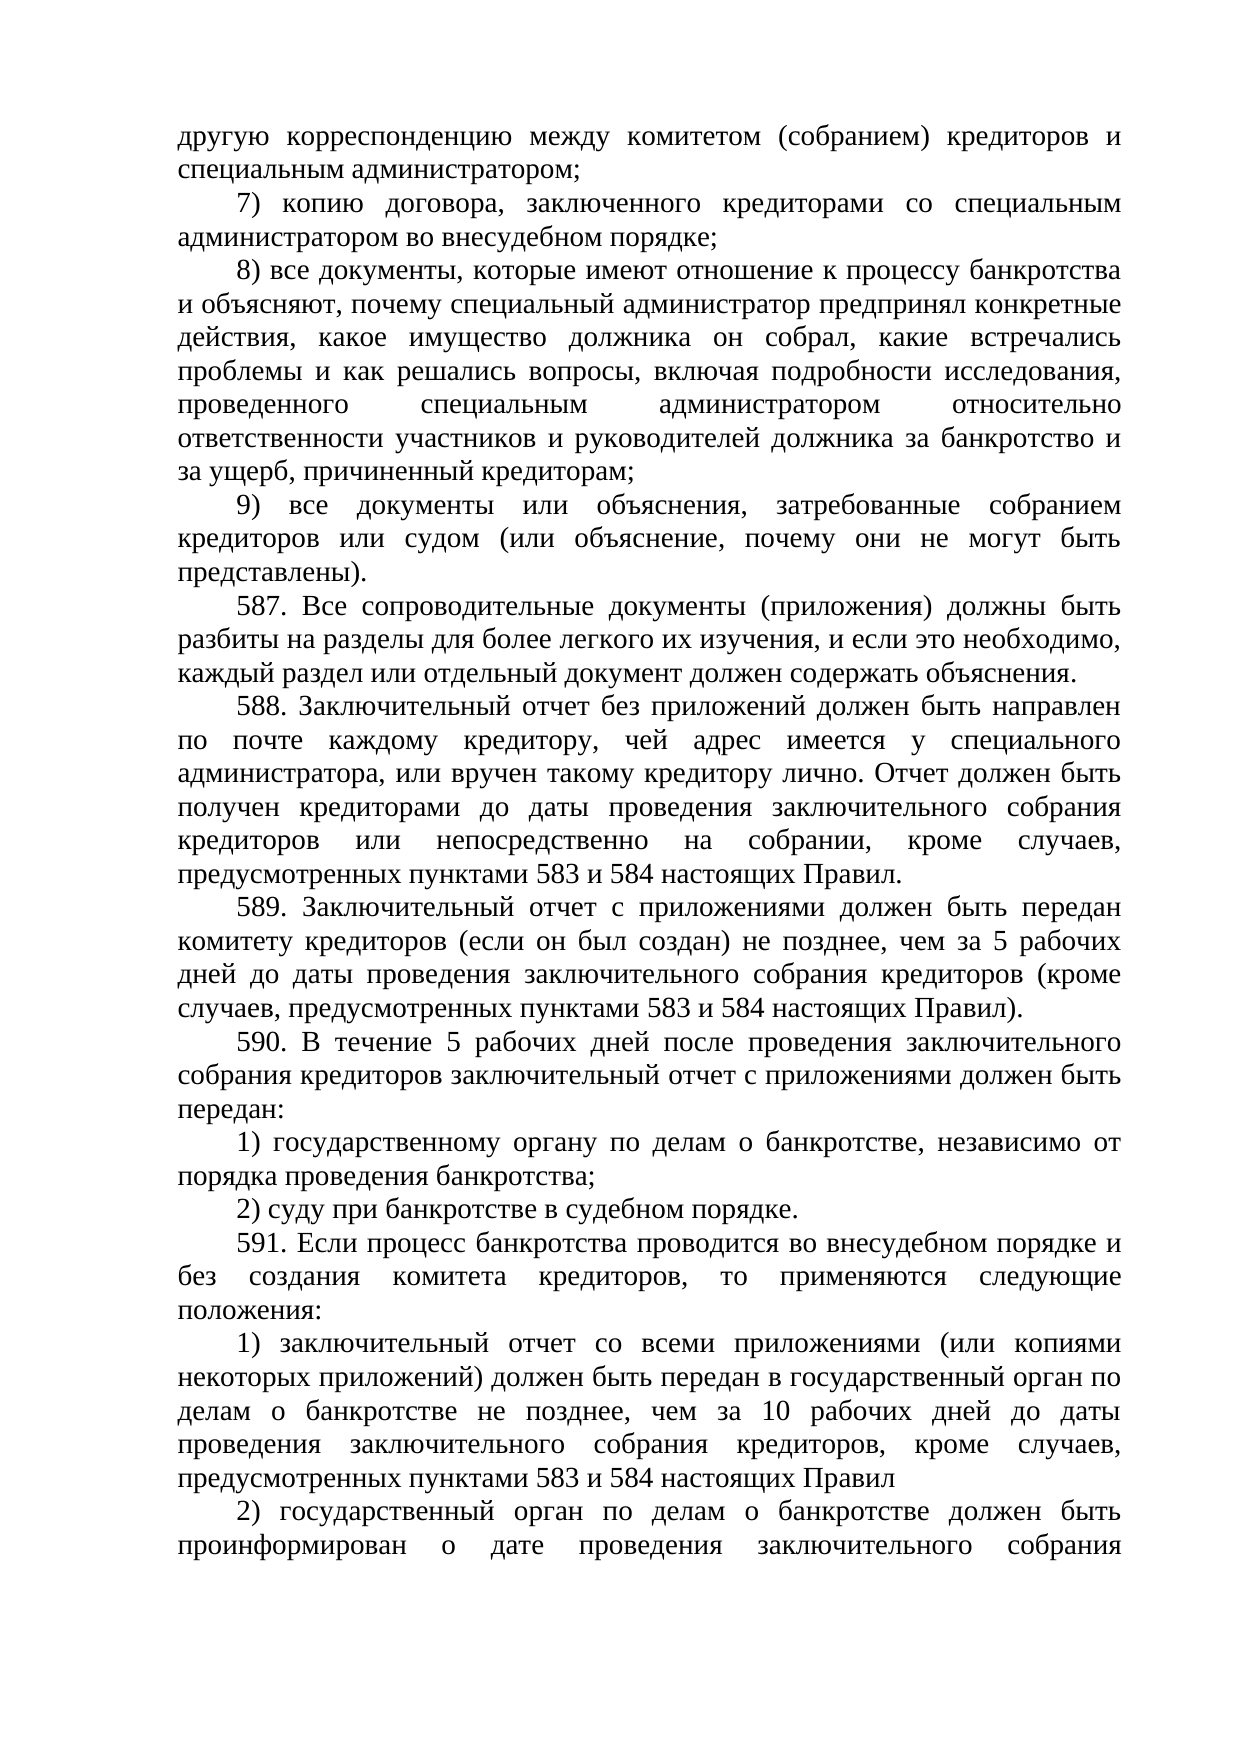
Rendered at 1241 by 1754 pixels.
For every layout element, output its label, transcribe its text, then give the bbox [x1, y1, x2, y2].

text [177, 118, 1122, 185]
text 589. Заключительный отчет с приложениями должен быть передан комитету кредиторов (если он был создан) не позднее, чем за 5 рабочих дней до даты проведения заключительного собрания кредиторов (кроме случаев, предусмотренных пунктами 583 и 584 настоящих Правил). [177, 889, 1122, 1024]
text 2) суду при банкротстве в судебном порядке. [177, 1191, 1122, 1225]
text 1) заключительный отчет со всеми приложениями (или копиями некоторых приложений) должен быть передан в государственный орган по делам о банкротстве не позднее, чем за 10 рабочих дней до даты проведения заключительного собрания кредиторов, кроме случаев, предусмотренных пунктами 583 и 584 настоящих Правил [177, 1326, 1122, 1493]
text 587. Все сопроводительные документы (приложения) должны быть разбиты на разделы для более легкого их изучения, и если это необходимо, каждый раздел или отдельный документ должен содержать объяснения. [177, 588, 1122, 688]
text 8) все документы, которые имеют отношение к процессу банкротства и объясняют, почему специальный администратор предпринял конкретные действия, какое имущество должника он собрал, какие встречались проблемы и как решались вопросы, включая подробности исследования, проведенного специальным администратором относительно ответственности участников и руководителей должника за банкротство и за ущерб, причиненный кредиторам; [177, 252, 1122, 487]
text 591. Если процесс банкротства проводится во внесудебном порядке и без создания комитета кредиторов, то применяются следующие положения: [177, 1225, 1122, 1326]
text 590. В течение 5 рабочих дней после проведения заключительного собрания кредиторов заключительный отчет с приложениями должен быть передан: [177, 1024, 1122, 1124]
text 588. Заключительный отчет без приложений должен быть направлен по почте каждому кредитору, чей адрес имеется у специального администратора, или вручен такому кредитору лично. Отчет должен быть получен кредиторами до даты проведения заключительного собрания кредиторов или непосредственно на собрании, кроме случаев, предусмотренных пунктами 583 и 584 настоящих Правил. [177, 688, 1122, 889]
text 7) копию договора, заключенного кредиторами со специальным администратором во внесудебном порядке; [177, 185, 1122, 252]
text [177, 1493, 1122, 1560]
text 1) государственному органу по делам о банкротстве, независимо от порядка проведения банкротства; [177, 1124, 1122, 1191]
text 9) все документы или объяснения, затребованные собранием кредиторов или судом (или объяснение, почему они не могут быть представлены). [177, 487, 1122, 588]
